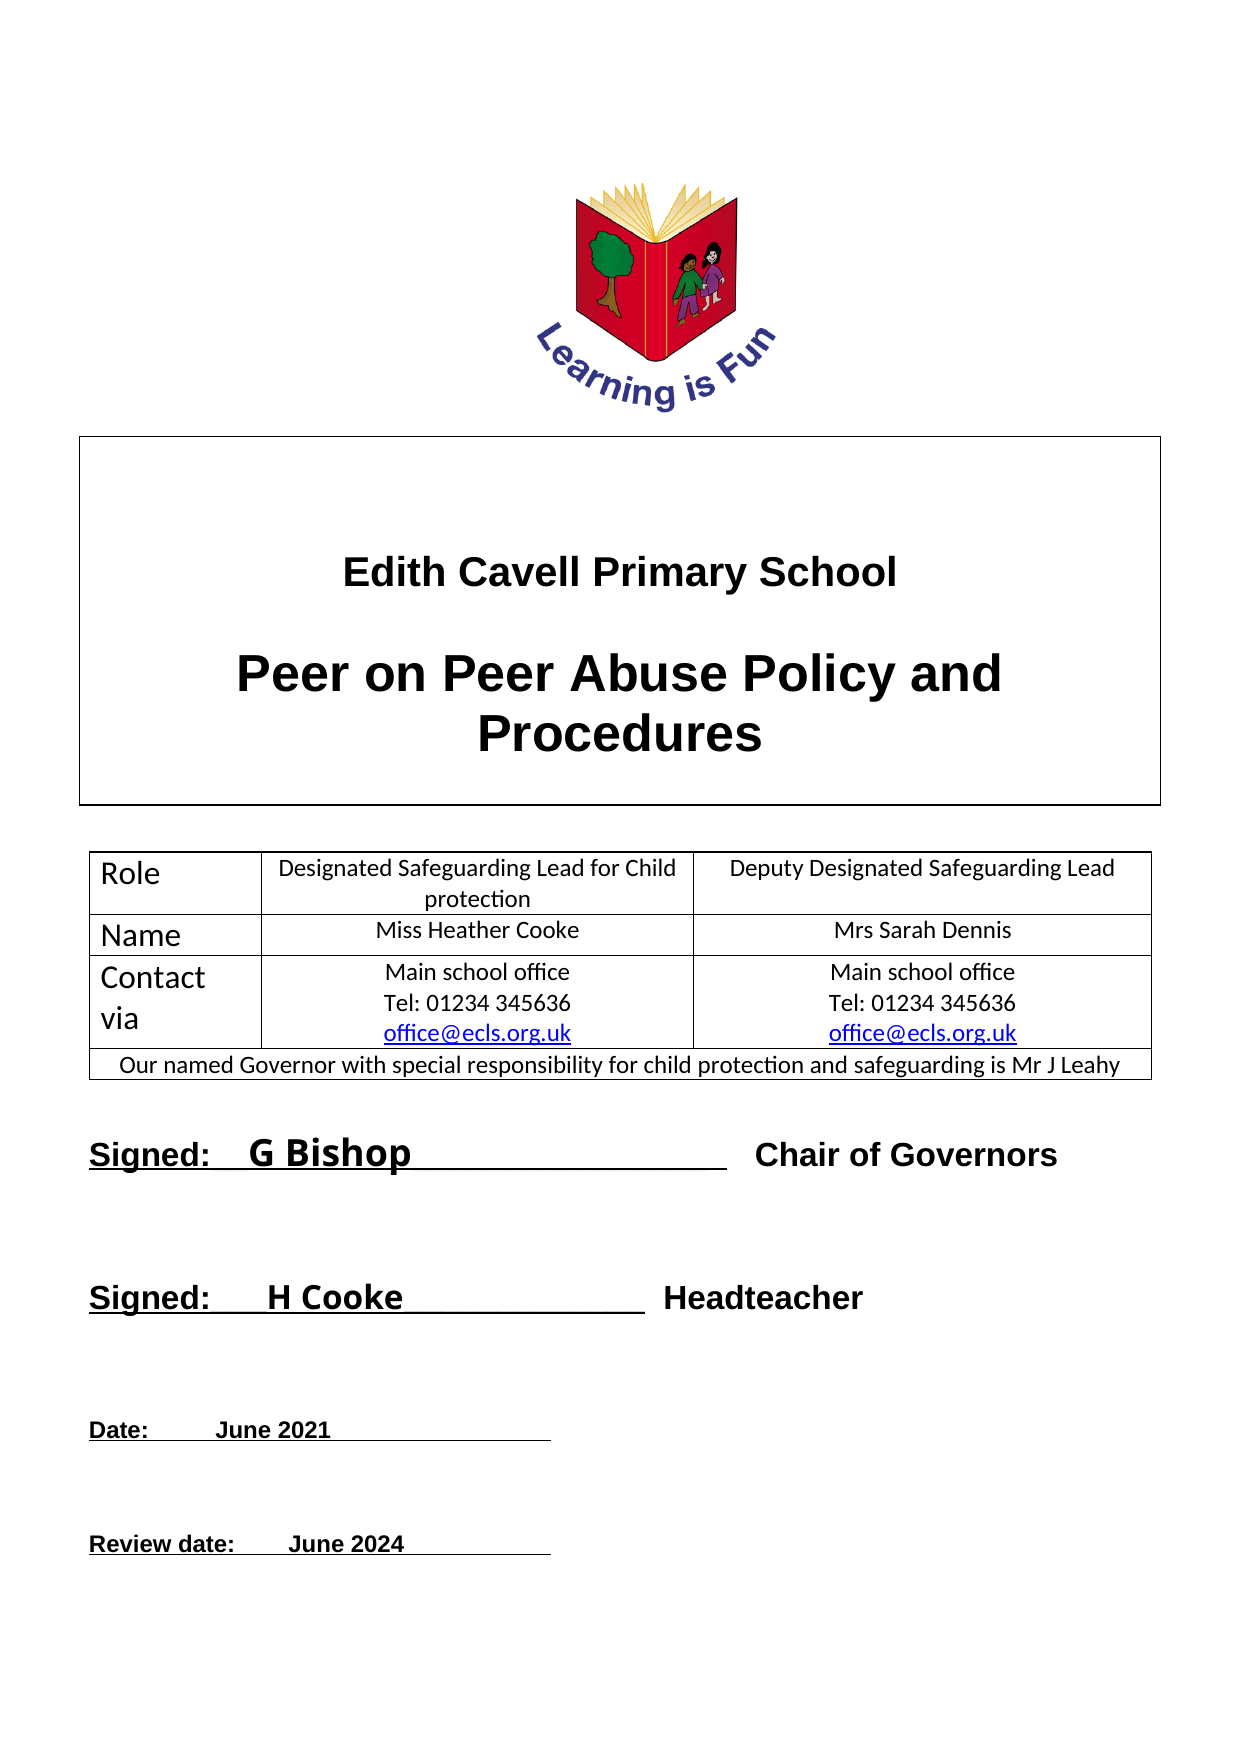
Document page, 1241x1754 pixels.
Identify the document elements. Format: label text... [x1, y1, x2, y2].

table_cell Mrs Sarah Dennis [694, 915, 1151, 955]
text Peer on Peer Abuse Policy and Procedures [89, 643, 1152, 763]
table_cell Contact via [90, 956, 261, 1048]
text Review date:____June 2024___________ [89, 1530, 1152, 1557]
text Signed:__G Bishop________________ Chair of Governors [89, 1126, 1152, 1177]
picture [496, 167, 797, 430]
table_cell Main school office Tel: 01234 345636 office@ecls.org.uk [262, 956, 693, 1048]
text Date:_____June 2021________________ [89, 1416, 1152, 1444]
table_cell Name [90, 915, 261, 955]
table_header Designated Safeguarding Lead for Child protection [262, 853, 693, 913]
table_header Deputy Designated Safeguarding Lead [694, 853, 1151, 913]
table_cell Main school office Tel: 01234 345636 office@ecls.org.uk [694, 956, 1151, 1048]
table_header Role [90, 853, 261, 913]
table_cell Our named Governor with special responsibility for child protection and safeguarding is Mr J Leahy [90, 1049, 1151, 1079]
table_cell Miss Heather Cooke [262, 915, 693, 955]
text Edith Cavell Primary School [89, 547, 1152, 595]
text Signed:___H Cooke_____________ Headteacher [89, 1274, 1152, 1319]
